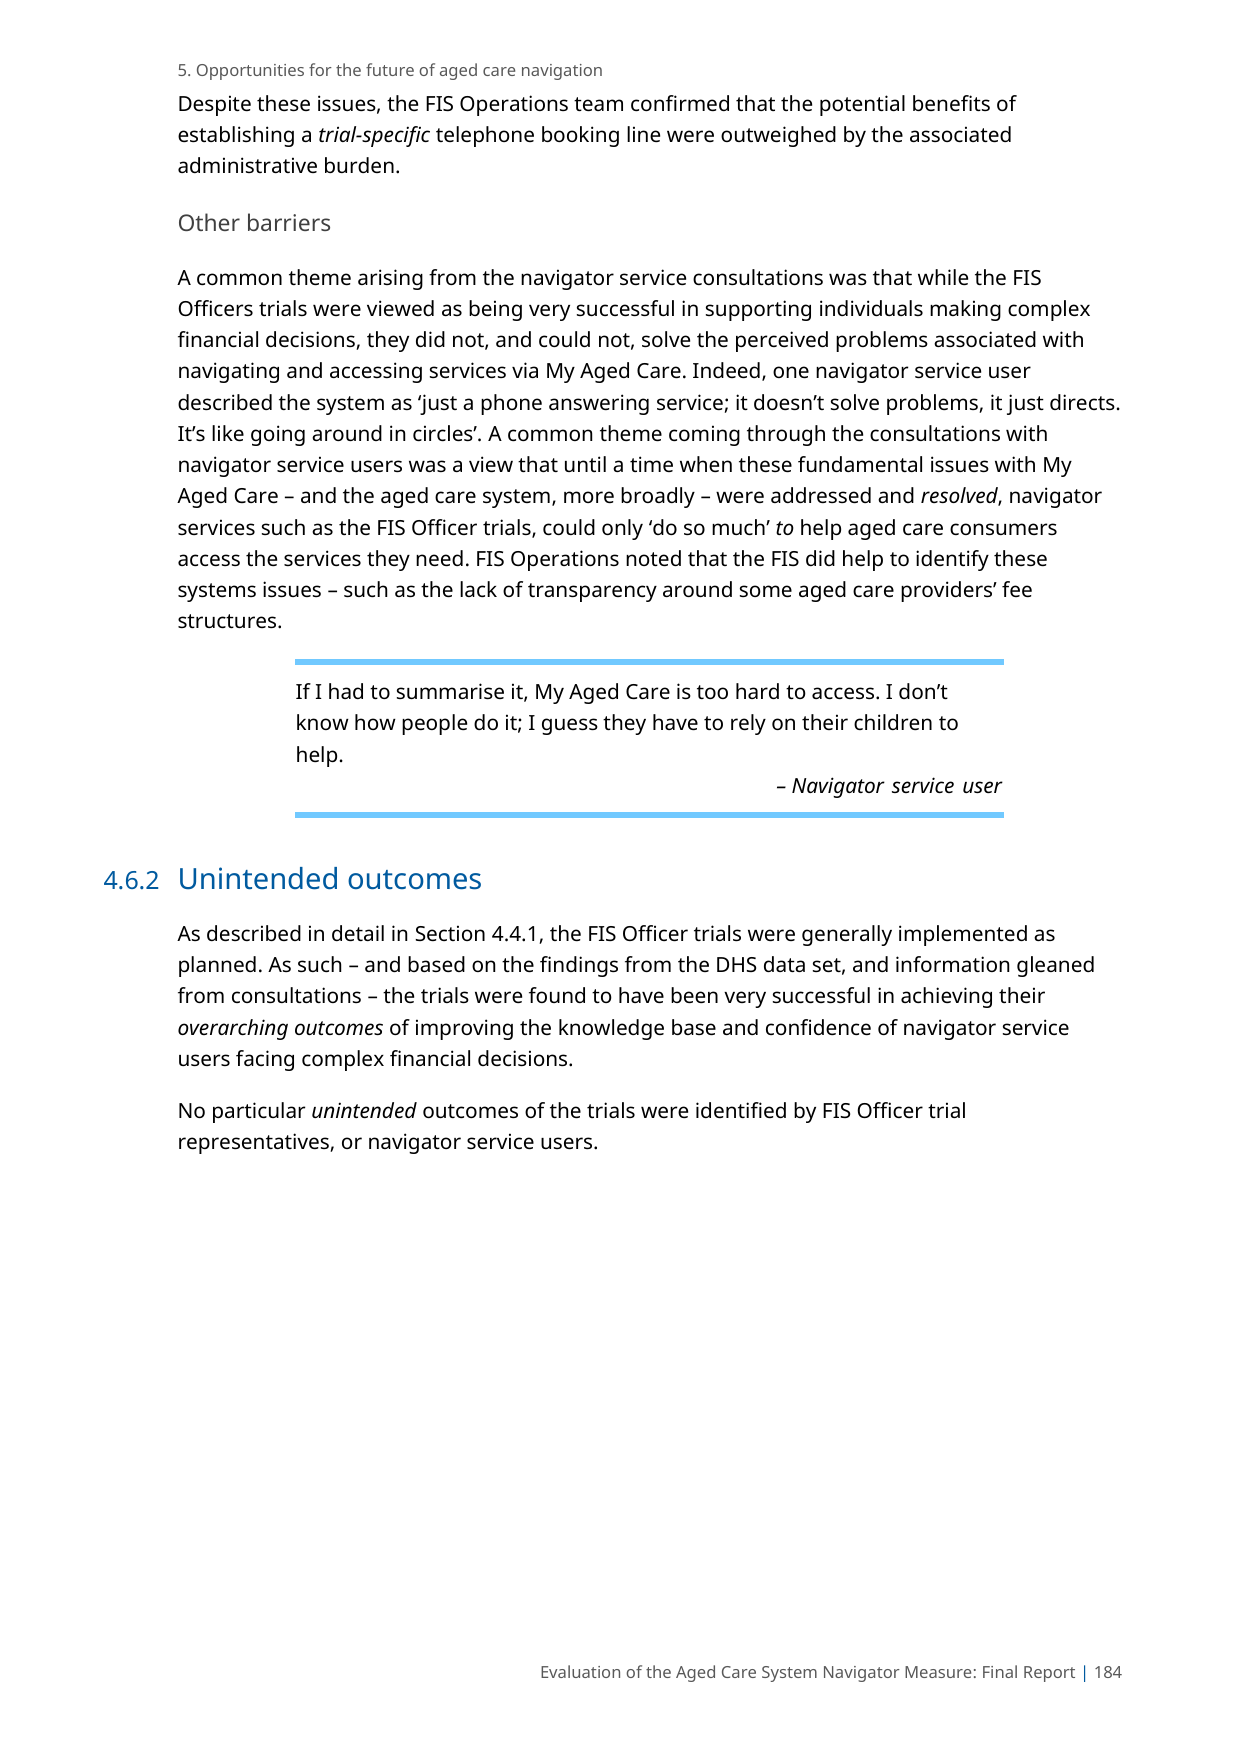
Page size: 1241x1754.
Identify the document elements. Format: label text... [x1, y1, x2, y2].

text No particular unintended outcomes of the trials were identified by FIS Officer trial representatives, or navigator service users. [177, 1096, 1122, 1156]
subtitle Unintended outcomes [103, 858, 1166, 898]
text If I had to summarise it, My Aged Care is too hard to access. I don’t know how people do it; I guess they have to rely on their children to help. [295, 665, 1004, 752]
text As described in detail in Section 4.4.1, the FIS Officer trials were generally implemented as planned. As such – and based on the findings from the DHS data set, and information gleaned from consultations – the trials were found to have been very successful in achieving their overarching outcomes of improving the knowledge base and confidence of navigator service users facing complex financial decisions. [177, 919, 1122, 1072]
text A common theme arising from the navigator service consultations was that while the FIS Officers trials were viewed as being very successful in supporting individuals making complex financial decisions, they did not, and could not, solve the perceived problems associated with navigating and accessing services via My Aged Care. Indeed, one navigator service user described the system as ‘just a phone answering service; it doesn’t solve problems, it just directs. It’s like going around in circles’. A common theme coming through the consultations with navigator service users was a view that until a time when these fundamental issues with My Aged Care – and the aged care system, more broadly – were addressed and resolved, navigator services such as the FIS Officer trials, could only ‘do so much’ to help aged care consumers access the services they need. FIS Operations noted that the FIS did help to identify these systems issues – such as the lack of transparency around some aged care providers’ fee structures. [177, 263, 1122, 635]
text – Navigator service user [295, 752, 1004, 812]
text Other barriers [177, 207, 1122, 239]
text Despite these issues, the FIS Operations team confirmed that the potential benefits of establishing a trial-specific telephone booking line were outweighed by the associated administrative burden. [177, 89, 1122, 179]
